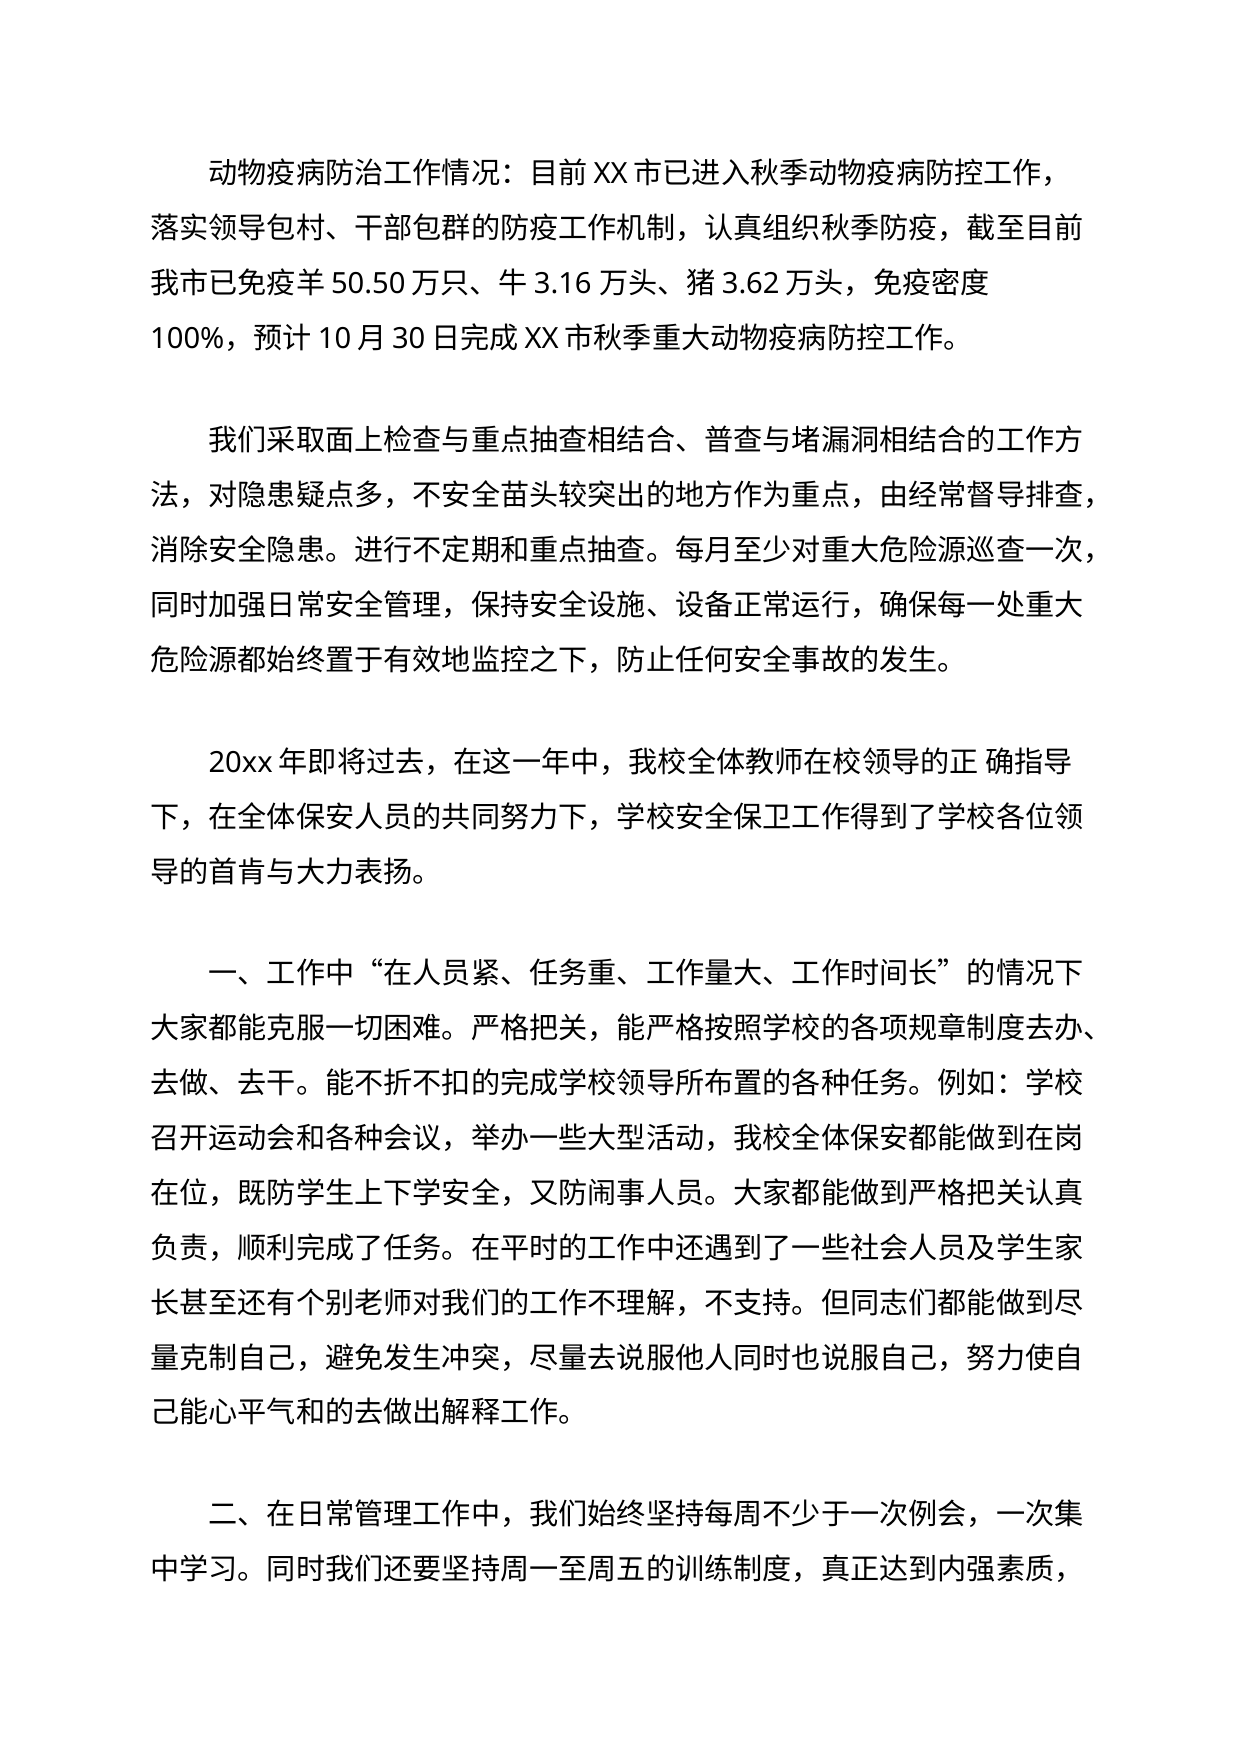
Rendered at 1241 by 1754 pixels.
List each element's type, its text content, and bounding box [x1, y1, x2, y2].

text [150, 1491, 1090, 1588]
text 我们采取面上检查与重点抽查相结合、普查与堵漏洞相结合的工作方法，对隐患疑点多，不安全苗头较突出的地方作为重点，由经常督导排查，消除安全隐患。进行不定期和重点抽查。每月至少对重大危险源巡查一次，同时加强日常安全管理，保持安全设施、设备正常运行，确保每一处重大危险源都始终置于有效地监控之下，防止任何安全事故的发生。 [150, 417, 1090, 679]
text 20xx年即将过去，在这一年中，我校全体教师在校领导的正 确指导下，在全体保安人员的共同努力下，学校安全保卫工作得到了学校各位领导的首肯与大力表扬。 [150, 738, 1090, 890]
text 动物疫病防治工作情况：目前XX市已进入秋季动物疫病防控工作，落实领导包村、干部包群的防疫工作机制，认真组织秋季防疫，截至目前我市已免疫羊50.50万只、牛3.16 万头、猪3.62万头，免疫密度100%，预计10月30日完成XX市秋季重大动物疫病防控工作。 [150, 150, 1090, 357]
text 一、工作中“在人员紧、任务重、工作量大、工作时间长”的情况下大家都能克服一切困难。严格把关，能严格按照学校的各项规章制度去办、去做、去干。能不折不扣的完成学校领导所布置的各种任务。例如：学校召开运动会和各种会议，举办一些大型活动，我校全体保安都能做到在岗在位，既防学生上下学安全，又防闹事人员。大家都能做到严格把关认真负责，顺利完成了任务。在平时的工作中还遇到了一些社会人员及学生家长甚至还有个别老师对我们的工作不理解，不支持。但同志们都能做到尽量克制自己，避免发生冲突，尽量去说服他人同时也说服自己，努力使自己能心平气和的去做出解释工作。 [150, 950, 1090, 1431]
